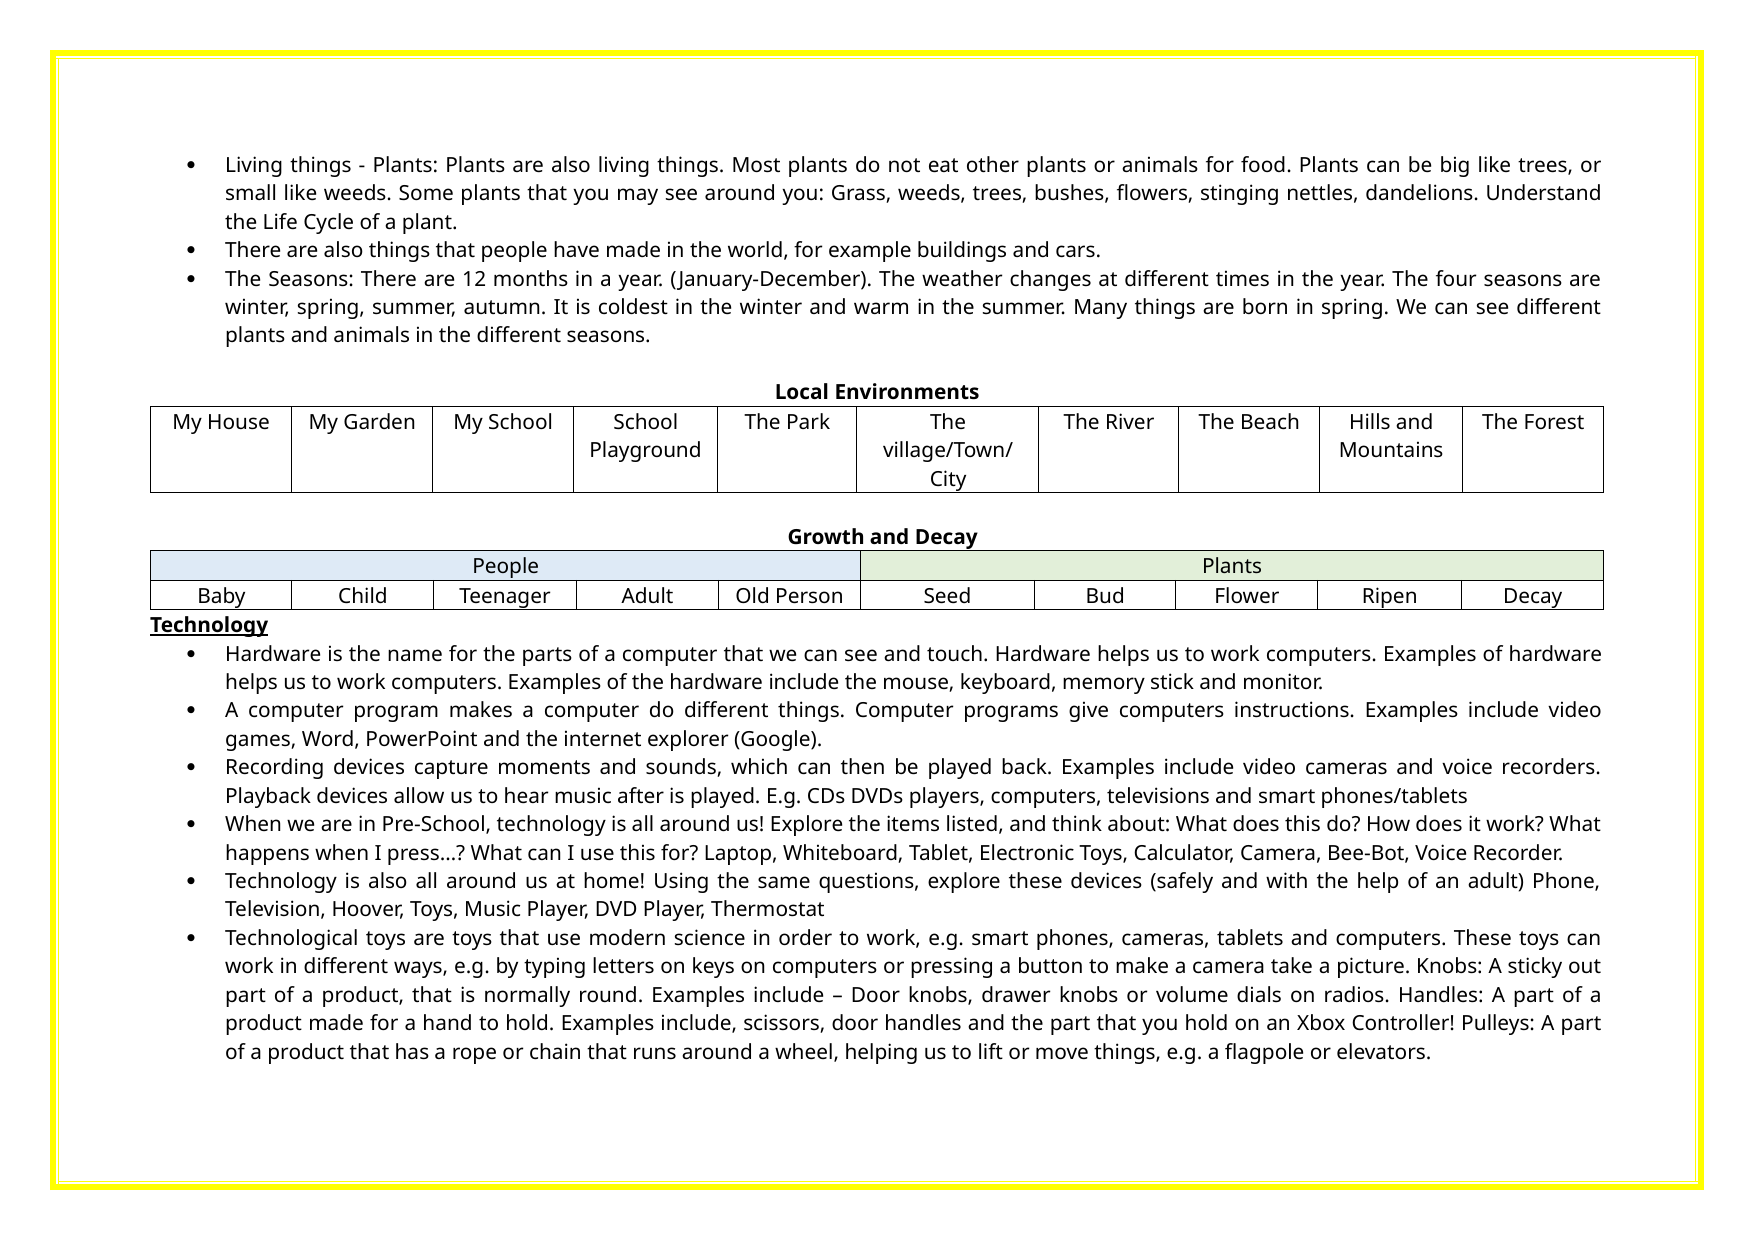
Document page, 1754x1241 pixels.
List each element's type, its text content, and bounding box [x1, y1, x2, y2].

table_header Hills and Mountains [1320, 407, 1462, 492]
table_header The Park [718, 407, 856, 492]
table_cell Adult [577, 581, 718, 609]
table_header The Beach [1179, 407, 1319, 492]
table_header The Forest [1463, 407, 1603, 492]
text Technology [150, 610, 1604, 639]
table_header My House [151, 407, 291, 492]
text Growth and Decay [150, 522, 1604, 550]
list Hardware is the name for the parts of a computer that we can see and touch. Hardware helps us to work computers. Examples of hardware helps us to work computers. Examples of the hardware include the mouse, keyboard, memory stick and monitor. [187, 639, 1604, 696]
table_cell Bud [1035, 581, 1175, 609]
table_cell Decay [1462, 581, 1603, 609]
list When we are in Pre-School, technology is all around us! Explore the items listed, and think about: What does this do? How does it work? What happens when I press…? What can I use this for? Laptop, Whiteboard, Tablet, Electronic Toys, Calculator, Camera, Bee-Bot, Voice Recorder. [187, 809, 1604, 866]
table_cell Ripen [1318, 581, 1461, 609]
table_cell Teenager [434, 581, 576, 609]
table_cell Baby [151, 581, 291, 609]
table_header The River [1039, 407, 1178, 492]
table_cell Seed [861, 581, 1034, 609]
list Recording devices capture moments and sounds, which can then be played back. Examples include video cameras and voice recorders. Playback devices allow us to hear music after is played. E.g. CDs DVDs players, computers, televisions and smart phones/tablets [187, 752, 1604, 809]
table_header Plants [861, 551, 1603, 580]
table_cell Old Person [719, 581, 860, 609]
table_header The village/Town/City [857, 407, 1038, 492]
list Technology is also all around us at home! Using the same questions, explore these devices (safely and with the help of an adult) Phone, Television, Hoover, Toys, Music Player, DVD Player, Thermostat [187, 866, 1604, 923]
list Technological toys are toys that use modern science in order to work, e.g. smart phones, cameras, tablets and computers. These toys can work in different ways, e.g. by typing letters on keys on computers or pressing a button to make a camera take a picture. Knobs: A sticky out part of a product, that is normally round. Examples include – Door knobs, drawer knobs or volume dials on radios. Handles: A part of a product made for a hand to hold. Examples include, scissors, door handles and the part that you hold on an Xbox Controller! Pulleys: A part of a product that has a rope or chain that runs around a wheel, helping us to lift or move things, e.g. a flagpole or elevators. [187, 923, 1604, 1065]
table_cell Child [292, 581, 433, 609]
list A computer program makes a computer do different things. Computer programs give computers instructions. Examples include video games, Word, PowerPoint and the internet explorer (Google). [187, 696, 1604, 752]
table_header My School [433, 407, 573, 492]
list Living things - Plants: Plants are also living things. Most plants do not eat other plants or animals for food. Plants can be big like trees, or small like weeds. Some plants that you may see around you: Grass, weeds, trees, bushes, flowers, stinging nettles, dandelions. Understand the Life Cycle of a plant. [187, 150, 1604, 235]
table_header People [151, 551, 860, 580]
table_header My Garden [292, 407, 432, 492]
list There are also things that people have made in the world, for example buildings and cars. [187, 235, 1604, 264]
list The Seasons: There are 12 months in a year. (January-December). The weather changes at different times in the year. The four seasons are winter, spring, summer, autumn. It is coldest in the winter and warm in the summer. Many things are born in spring. We can see different plants and animals in the different seasons. [187, 264, 1604, 349]
table_header School Playground [574, 407, 717, 492]
text Local Environments [150, 377, 1604, 406]
table_cell Flower [1176, 581, 1317, 609]
